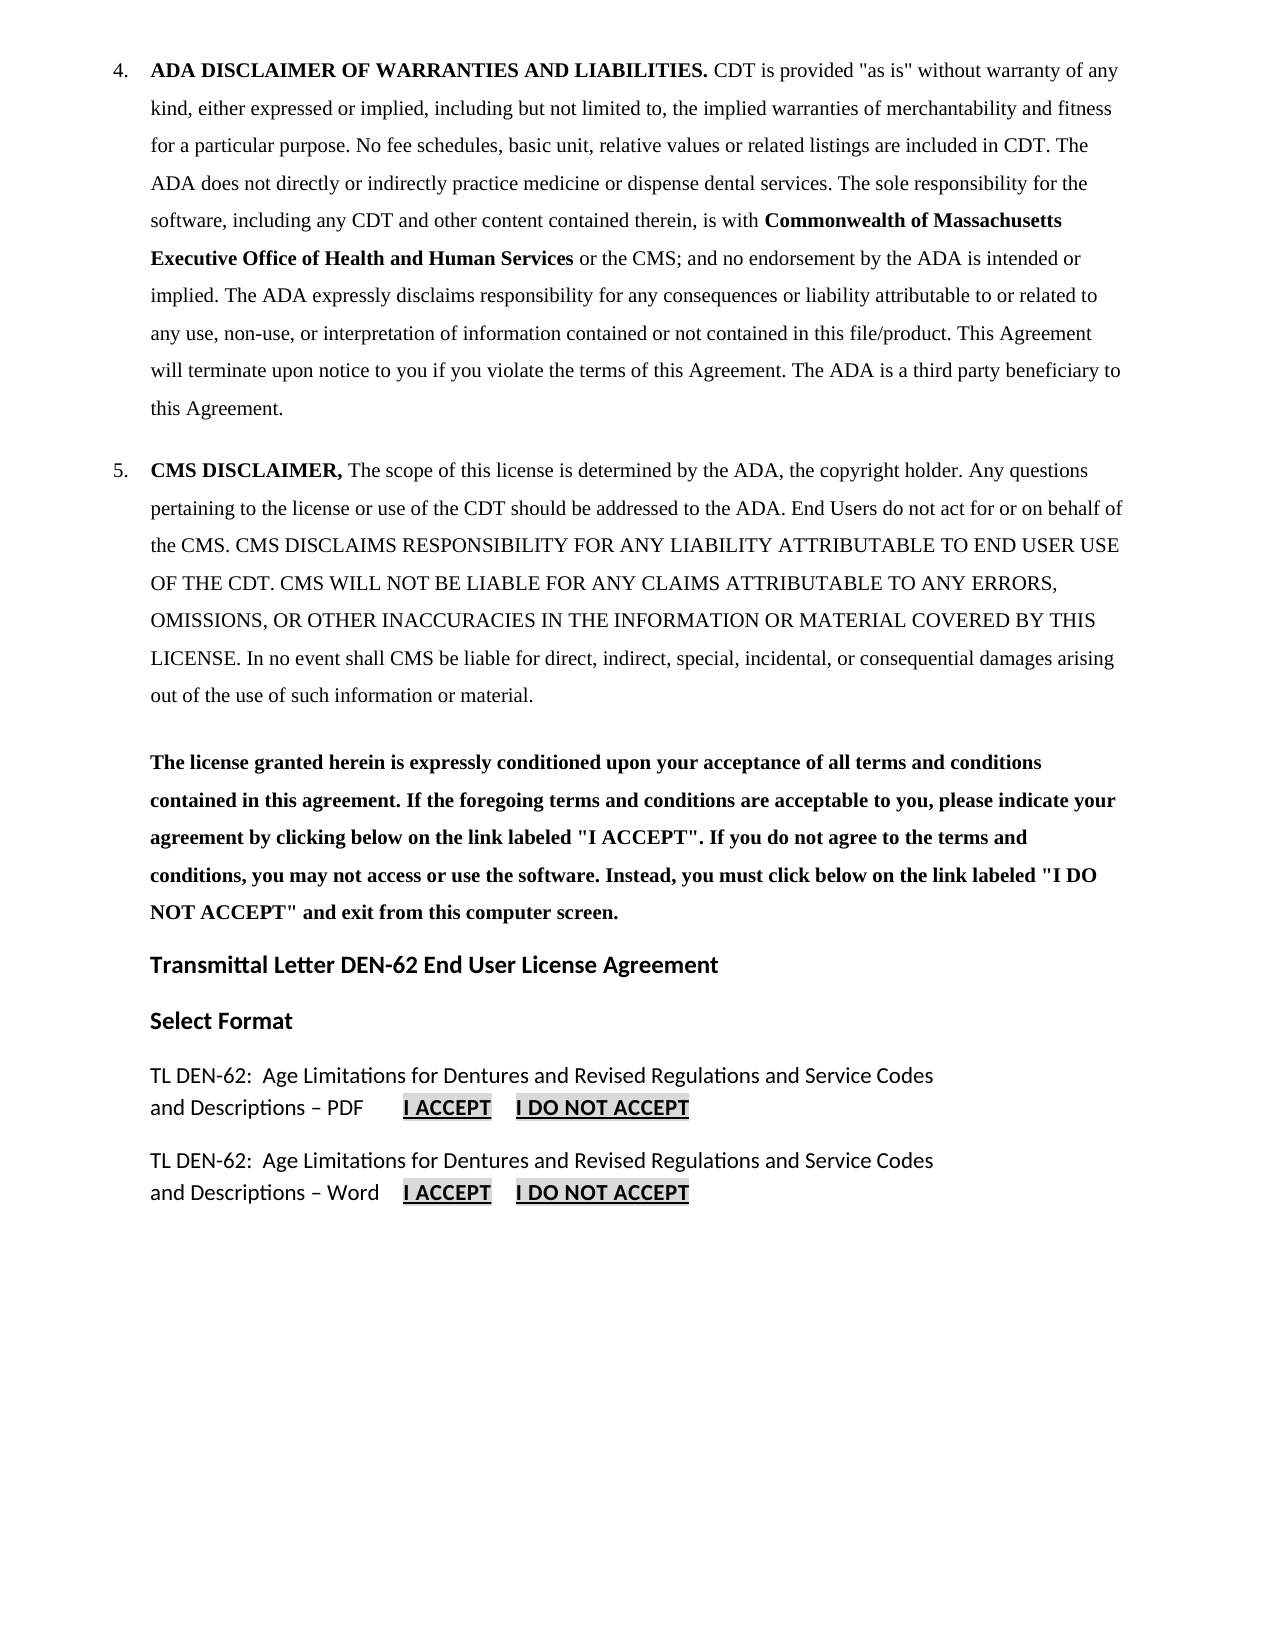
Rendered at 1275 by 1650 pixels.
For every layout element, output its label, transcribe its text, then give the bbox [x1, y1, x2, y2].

text TL DEN-62: Age Limitations for Dentures and Revised Regulations and Service Codes and Descriptions – PDF I ACCEPT I DO NOT ACCEPT [150, 1061, 1125, 1121]
list CMS DISCLAIMER, The scope of this license is determined by the ADA, the copyright holder. Any questions pertaining to the license or use of the CDT should be addressed to the ADA. End Users do not act for or on behalf of the CMS. CMS DISCLAIMS RESPONSIBILITY FOR ANY LIABILITY ATTRIBUTABLE TO END USER USE OF THE CDT. CMS WILL NOT BE LIABLE FOR ANY CLAIMS ATTRIBUTABLE TO ANY ERRORS, OMISSIONS, OR OTHER INACCURACIES IN THE INFORMATION OR MATERIAL COVERED BY THIS LICENSE. In no event shall CMS be liable for direct, indirect, special, incidental, or consequential damages arising out of the use of such information or material. [113, 445, 1125, 707]
text The license granted herein is expressly conditioned upon your acceptance of all terms and conditions contained in this agreement. If the foregoing terms and conditions are acceptable to you, please indicate your agreement by clicking below on the link labeled "I ACCEPT". If you do not agree to the terms and conditions, you may not access or use the software. Instead, you must click below on the link labeled "I DO NOT ACCEPT" and exit from this computer screen. [150, 737, 1125, 924]
text Select Format [150, 1005, 1125, 1036]
text Transmittal Letter DEN-62 End User License Agreement [150, 949, 1125, 980]
text TL DEN-62: Age Limitations for Dentures and Revised Regulations and Service Codes and Descriptions – Word I ACCEPT I DO NOT ACCEPT [150, 1146, 1125, 1206]
list ADA DISCLAIMER OF WARRANTIES AND LIABILITIES. CDT is provided "as is" without warranty of any kind, either expressed or implied, including but not limited to, the implied warranties of merchantability and fitness for a particular purpose. No fee schedules, basic unit, relative values or related listings are included in CDT. The ADA does not directly or indirectly practice medicine or dispense dental services. The sole responsibility for the software, including any CDT and other content contained therein, is with Commonwealth of Massachusetts Executive Office of Health and Human Services or the CMS; and no endorsement by the ADA is intended or implied. The ADA expressly disclaims responsibility for any consequences or liability attributable to or related to any use, non-use, or interpretation of information contained or not contained in this file/product. This Agreement will terminate upon notice to you if you violate the terms of this Agreement. The ADA is a third party beneficiary to this Agreement. [113, 45, 1125, 420]
